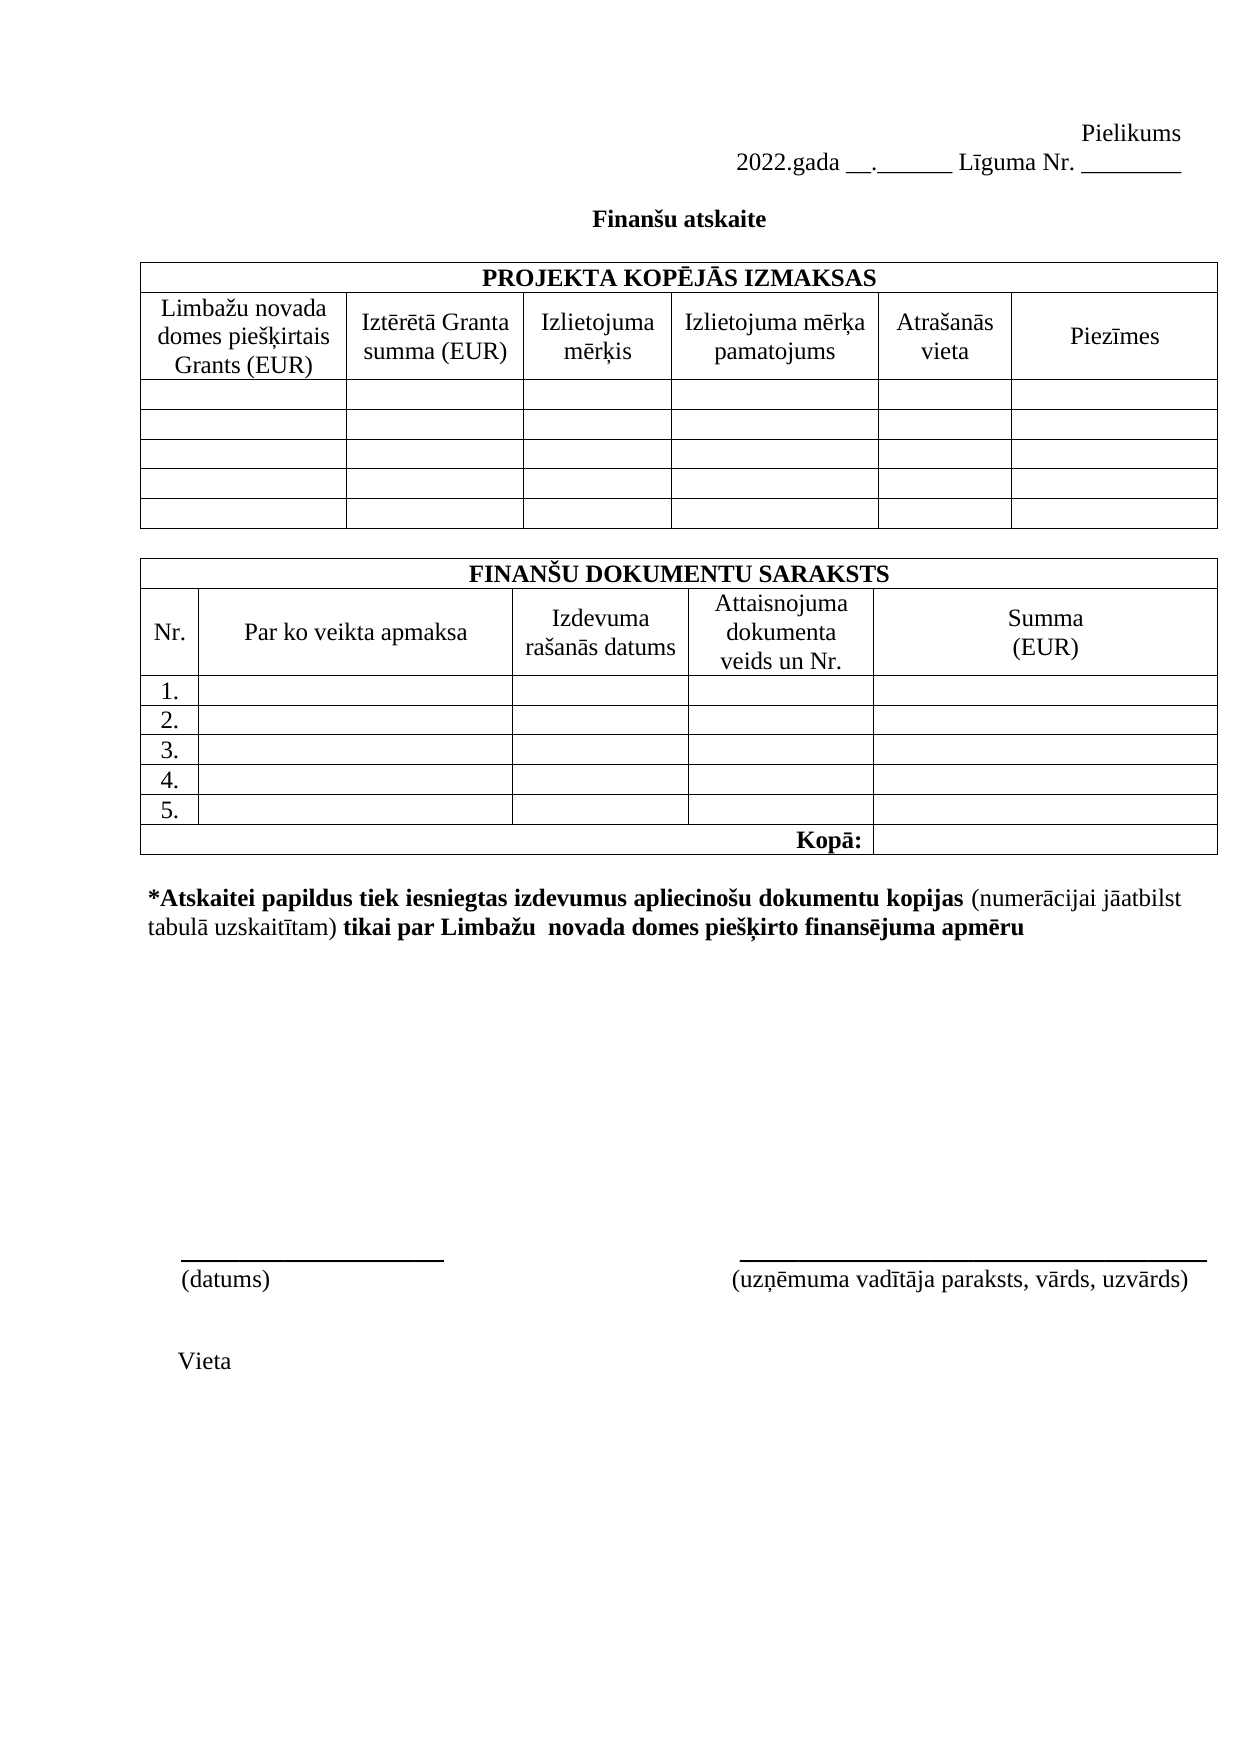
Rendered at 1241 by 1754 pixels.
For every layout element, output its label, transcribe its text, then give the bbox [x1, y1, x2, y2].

table_cell [879, 499, 1011, 528]
table_header ________________________________ [642, 1231, 1188, 1264]
table_cell [347, 469, 523, 498]
table_cell Limbažu novada domes piešķirtais Grants (EUR) [141, 293, 346, 379]
table_cell [199, 676, 512, 704]
table_cell [689, 706, 873, 734]
table_cell Izdevuma rašanās datums [513, 589, 688, 675]
text Vieta [177, 1346, 1181, 1374]
table_cell [524, 499, 671, 528]
table_cell Attaisnojuma dokumenta veids un Nr. [689, 589, 873, 675]
table_cell [689, 735, 873, 764]
table_cell 2. [141, 706, 198, 734]
table_cell [672, 380, 878, 409]
table_cell [347, 410, 523, 438]
table_cell [874, 706, 1217, 734]
table_cell [141, 499, 346, 528]
table_cell Summa (EUR) [874, 589, 1217, 675]
table_cell [874, 676, 1217, 704]
table_cell [1012, 469, 1217, 498]
table_cell [672, 410, 878, 438]
table_cell [141, 469, 346, 498]
table_cell (datums) [170, 1264, 642, 1293]
table_cell [689, 795, 873, 824]
table_cell [879, 440, 1011, 468]
table_cell [1012, 440, 1217, 468]
text Pielikums [177, 118, 1181, 147]
table_cell [199, 735, 512, 764]
table_header PROJEKTA KOPĒJĀS IZMAKSAS [141, 263, 1217, 292]
table_cell 3. [141, 735, 198, 764]
table_cell [199, 706, 512, 734]
table_cell [879, 469, 1011, 498]
table_cell (uzņēmuma vadītāja paraksts, vārds, uzvārds) [642, 1264, 1188, 1293]
table_cell [874, 825, 1217, 853]
table_cell Izlietojuma mērķis [524, 293, 671, 379]
table_cell Nr. [141, 589, 198, 675]
table_cell [1012, 380, 1217, 409]
table_cell [1012, 410, 1217, 438]
table_cell [672, 499, 878, 528]
table_cell [879, 410, 1011, 438]
text *Atskaitei papildus tiek iesniegtas izdevumus apliecinošu dokumentu kopijas (numerācijai jāatbilst tabulā uzskaitītam) tikai par Limbažu novada domes piešķirto finansējuma apmēru [148, 883, 1181, 941]
table_cell [524, 440, 671, 468]
table_cell Kopā: [141, 825, 873, 853]
table_cell [347, 499, 523, 528]
text 2022.gada __.______ Līguma Nr. ________ [177, 147, 1181, 176]
table_cell 5. [141, 795, 198, 824]
table_cell [141, 410, 346, 438]
table_cell [199, 765, 512, 794]
table_cell [513, 795, 688, 824]
table_cell [513, 676, 688, 704]
text Finanšu atskaite [177, 204, 1181, 233]
table_cell [347, 440, 523, 468]
table_cell [524, 469, 671, 498]
table_cell [513, 706, 688, 734]
table_header FINANŠU DOKUMENTU SARAKSTS [141, 559, 1217, 587]
table_cell [524, 410, 671, 438]
table_cell [874, 765, 1217, 794]
table_cell [513, 735, 688, 764]
table_cell [672, 469, 878, 498]
table_cell Iztērētā Granta summa (EUR) [347, 293, 523, 379]
table_cell [874, 795, 1217, 824]
table_cell 4. [141, 765, 198, 794]
table_cell [141, 440, 346, 468]
table_cell [513, 765, 688, 794]
table_header __________________ [170, 1231, 642, 1264]
table_cell [1012, 499, 1217, 528]
table_cell [689, 676, 873, 704]
table_cell [689, 765, 873, 794]
table_cell Atrašanās vieta [879, 293, 1011, 379]
table_cell Par ko veikta apmaksa [199, 589, 512, 675]
table_cell Piezīmes [1012, 293, 1217, 379]
table_cell [141, 380, 346, 409]
table_cell [672, 440, 878, 468]
table_cell [524, 380, 671, 409]
table_cell [199, 795, 512, 824]
table_cell 1. [141, 676, 198, 704]
table_cell [879, 380, 1011, 409]
table_cell [347, 380, 523, 409]
table_cell Izlietojuma mērķa pamatojums [672, 293, 878, 379]
table_cell [874, 735, 1217, 764]
